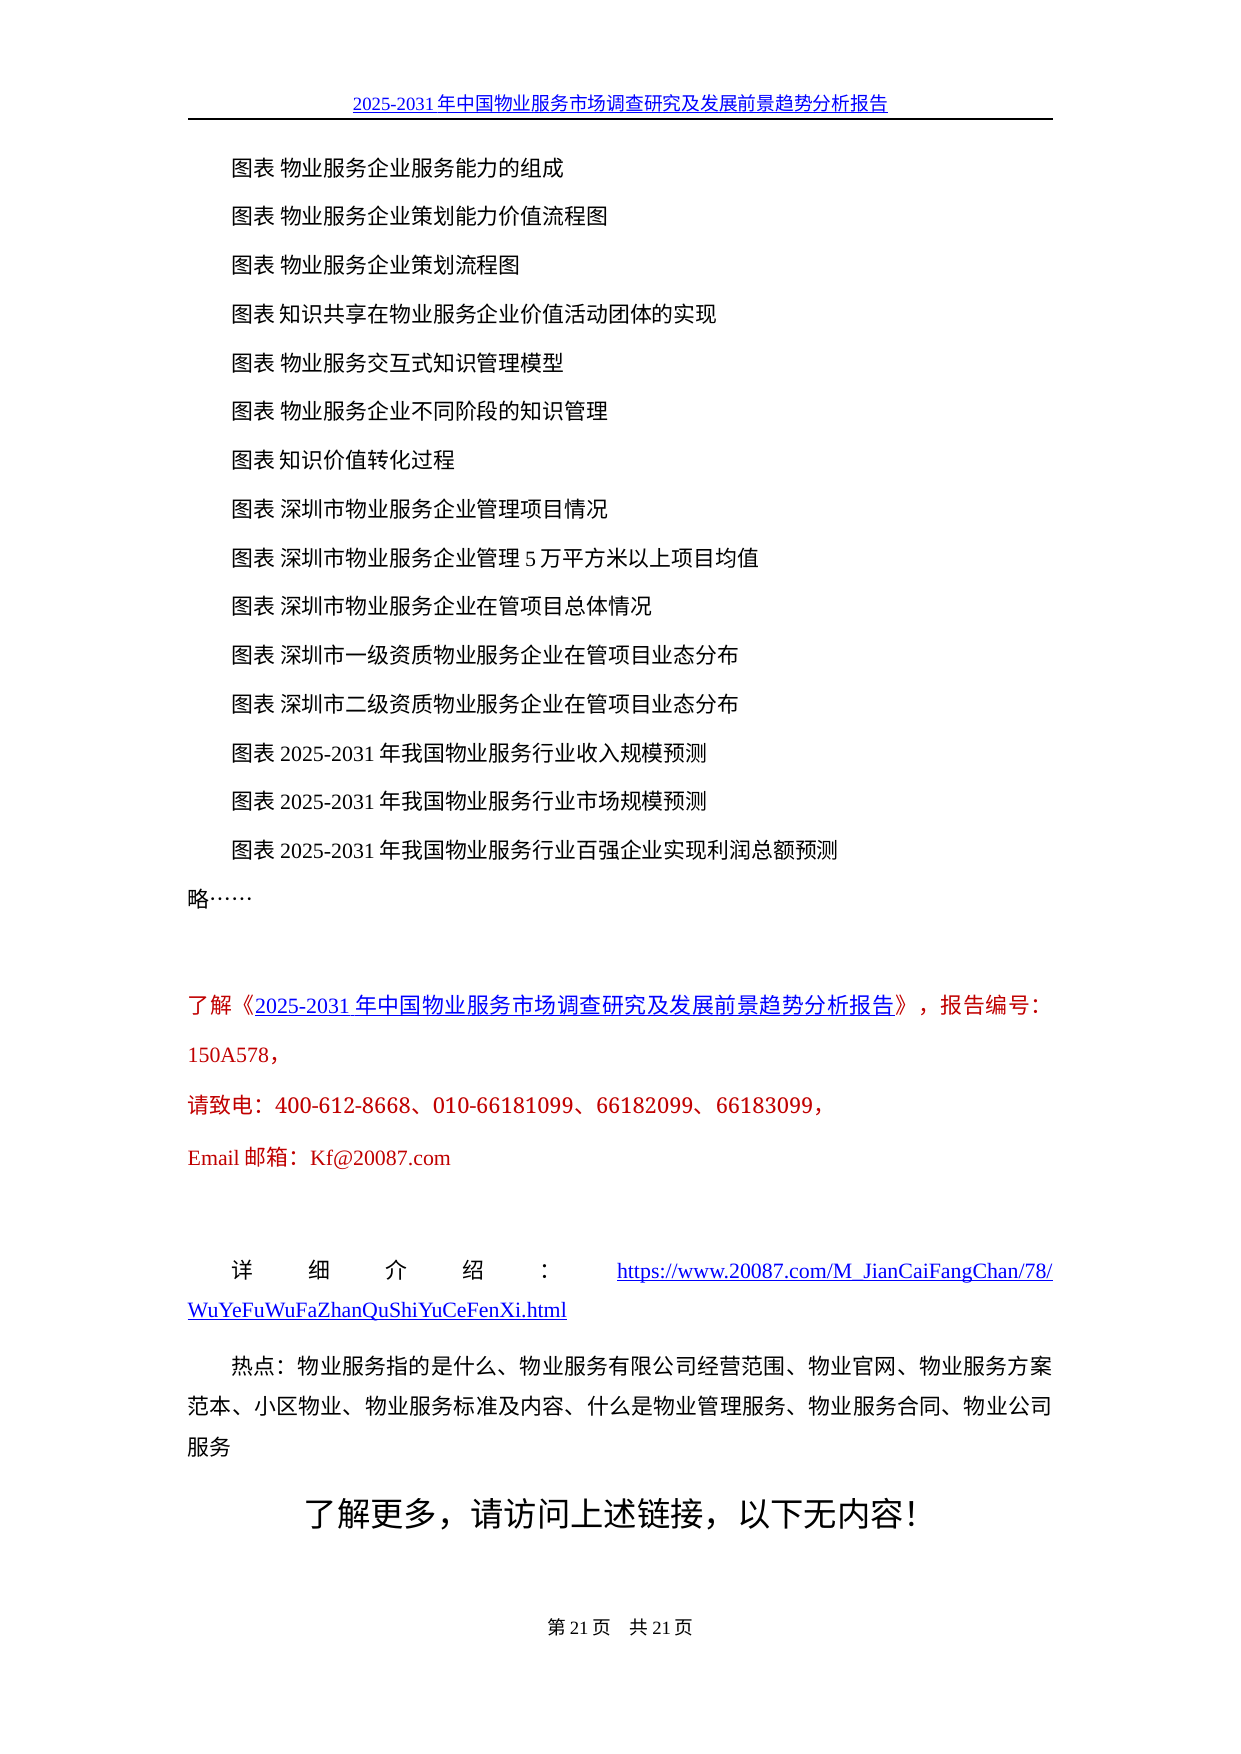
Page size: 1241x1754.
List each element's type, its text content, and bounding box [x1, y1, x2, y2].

text 热点：物业服务指的是什么、物业服务有限公司经营范围、物业官网、物业服务方案范本、小区物业、物业服务标准及内容、什么是物业管理服务、物业服务合同、物业公司服务 [187, 1348, 1053, 1462]
text 详细介绍：https://www.20087.com/M_JianCaiFangChan/78/WuYeFuWuFaZhanQuShiYuCeFenXi.html [187, 1253, 1053, 1326]
title 了解更多，请访问上述链接，以下无内容！ [187, 1479, 1053, 1544]
text 了解《2025-2031年中国物业服务市场调查研究及发展前景趋势分析报告》，报告编号：150A578， [187, 988, 1053, 1069]
text Email邮箱：Kf@20087.com [187, 1140, 1053, 1172]
text 请致电：400-612-8668、010-66181099、66182099、66183099， [187, 1088, 1053, 1121]
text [187, 150, 1053, 914]
